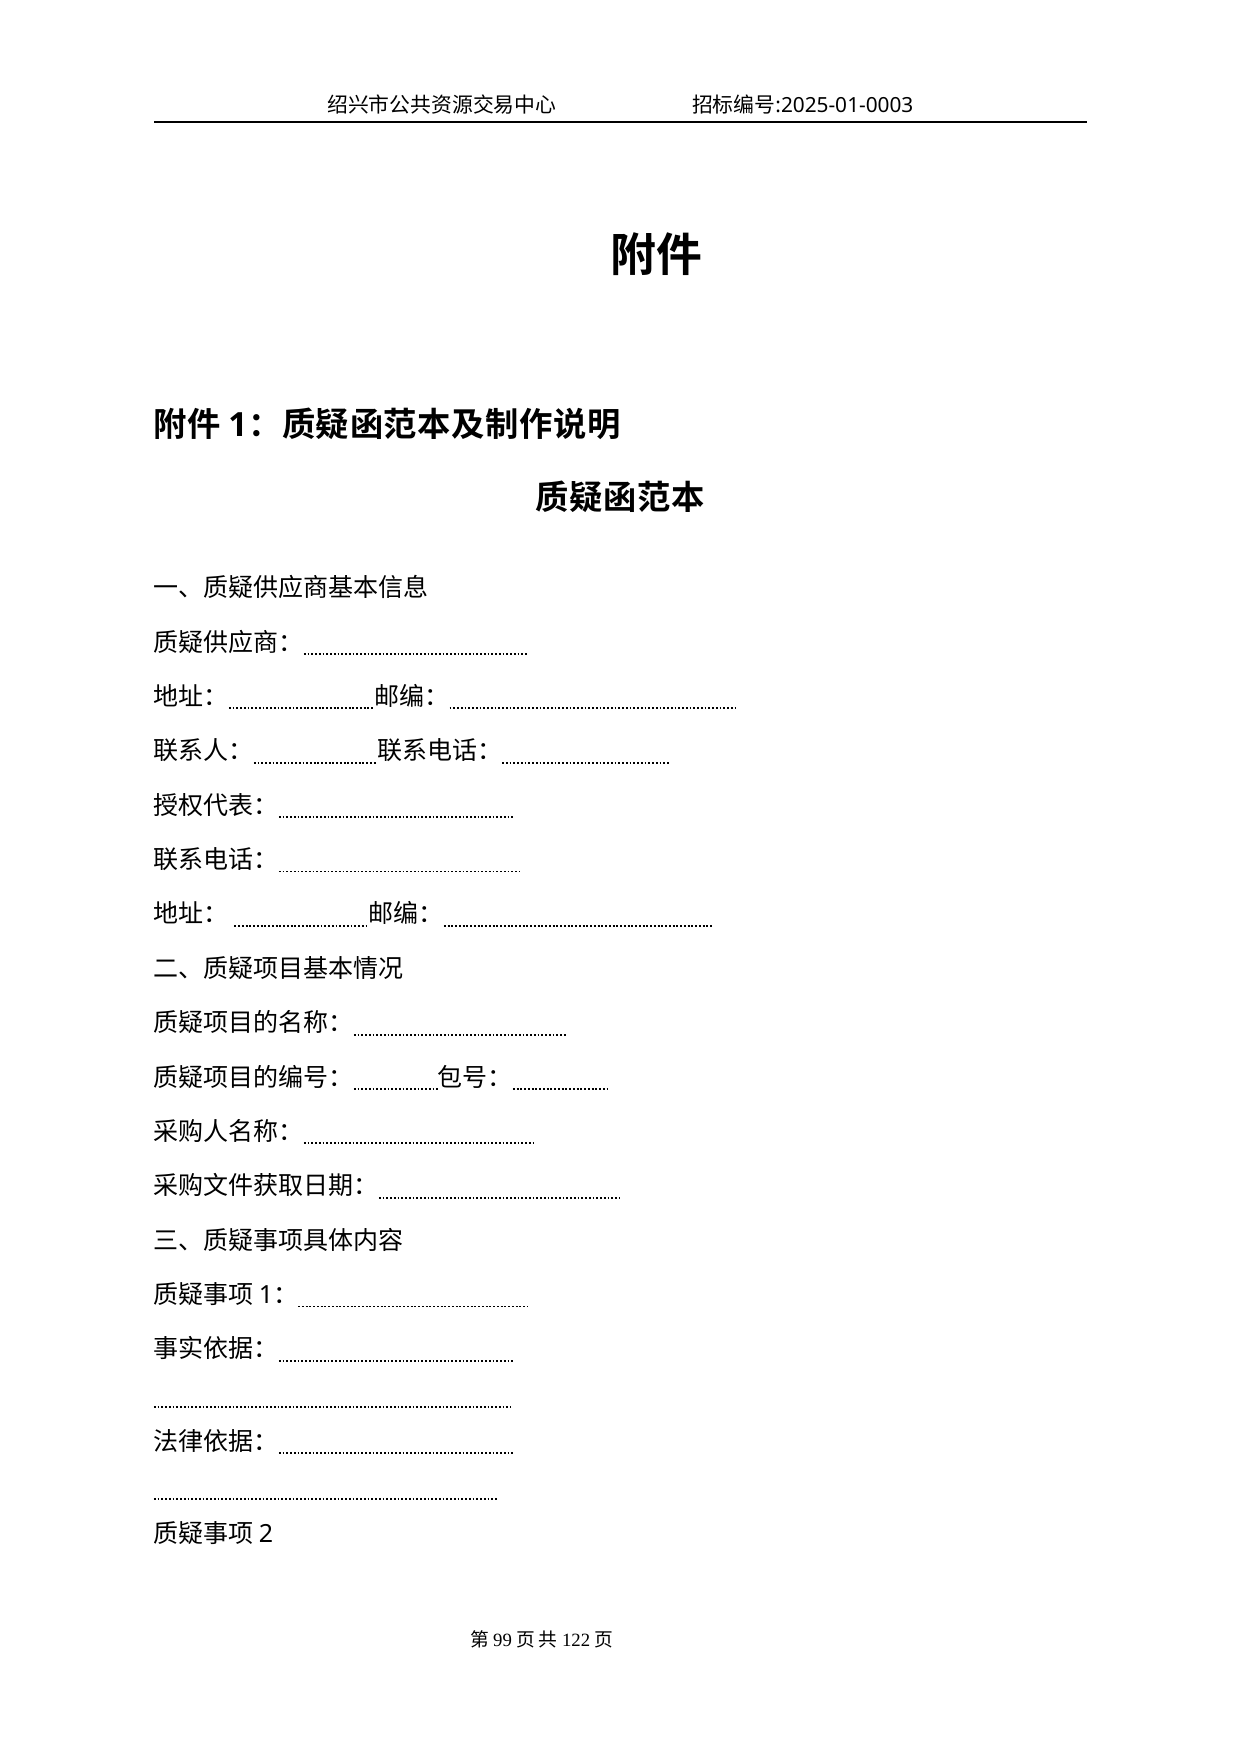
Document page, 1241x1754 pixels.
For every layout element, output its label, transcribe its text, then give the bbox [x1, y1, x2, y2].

text 三、质疑事项具体内容 [153, 1220, 1087, 1256]
text 法律依据： [153, 1421, 1087, 1457]
text 联系人： 联系电话： [153, 731, 1087, 767]
text 采购文件获取日期： [153, 1166, 1087, 1202]
text 采购人名称： [153, 1111, 1087, 1148]
text 二、质疑项目基本情况 [153, 948, 1087, 984]
text 附件1：质疑函范本及制作说明 [153, 398, 1087, 446]
text 质疑事项2 [153, 1513, 1087, 1549]
text 质疑项目的编号： 包号： [153, 1057, 1087, 1093]
text 质疑供应商： [153, 622, 1087, 658]
text 质疑事项1： [153, 1274, 1087, 1311]
text 授权代表： [153, 785, 1087, 821]
text 地址： 邮编： [153, 894, 1087, 930]
text 事实依据： [153, 1329, 1087, 1365]
text 一、质疑供应商基本信息 [153, 568, 1087, 604]
text 联系电话： [153, 839, 1087, 876]
subtitle 附件 [288, 218, 1087, 284]
text 质疑项目的名称： [153, 1003, 1087, 1039]
text 质疑函范本 [153, 470, 1087, 519]
text 地址： 邮编： [153, 676, 1087, 713]
